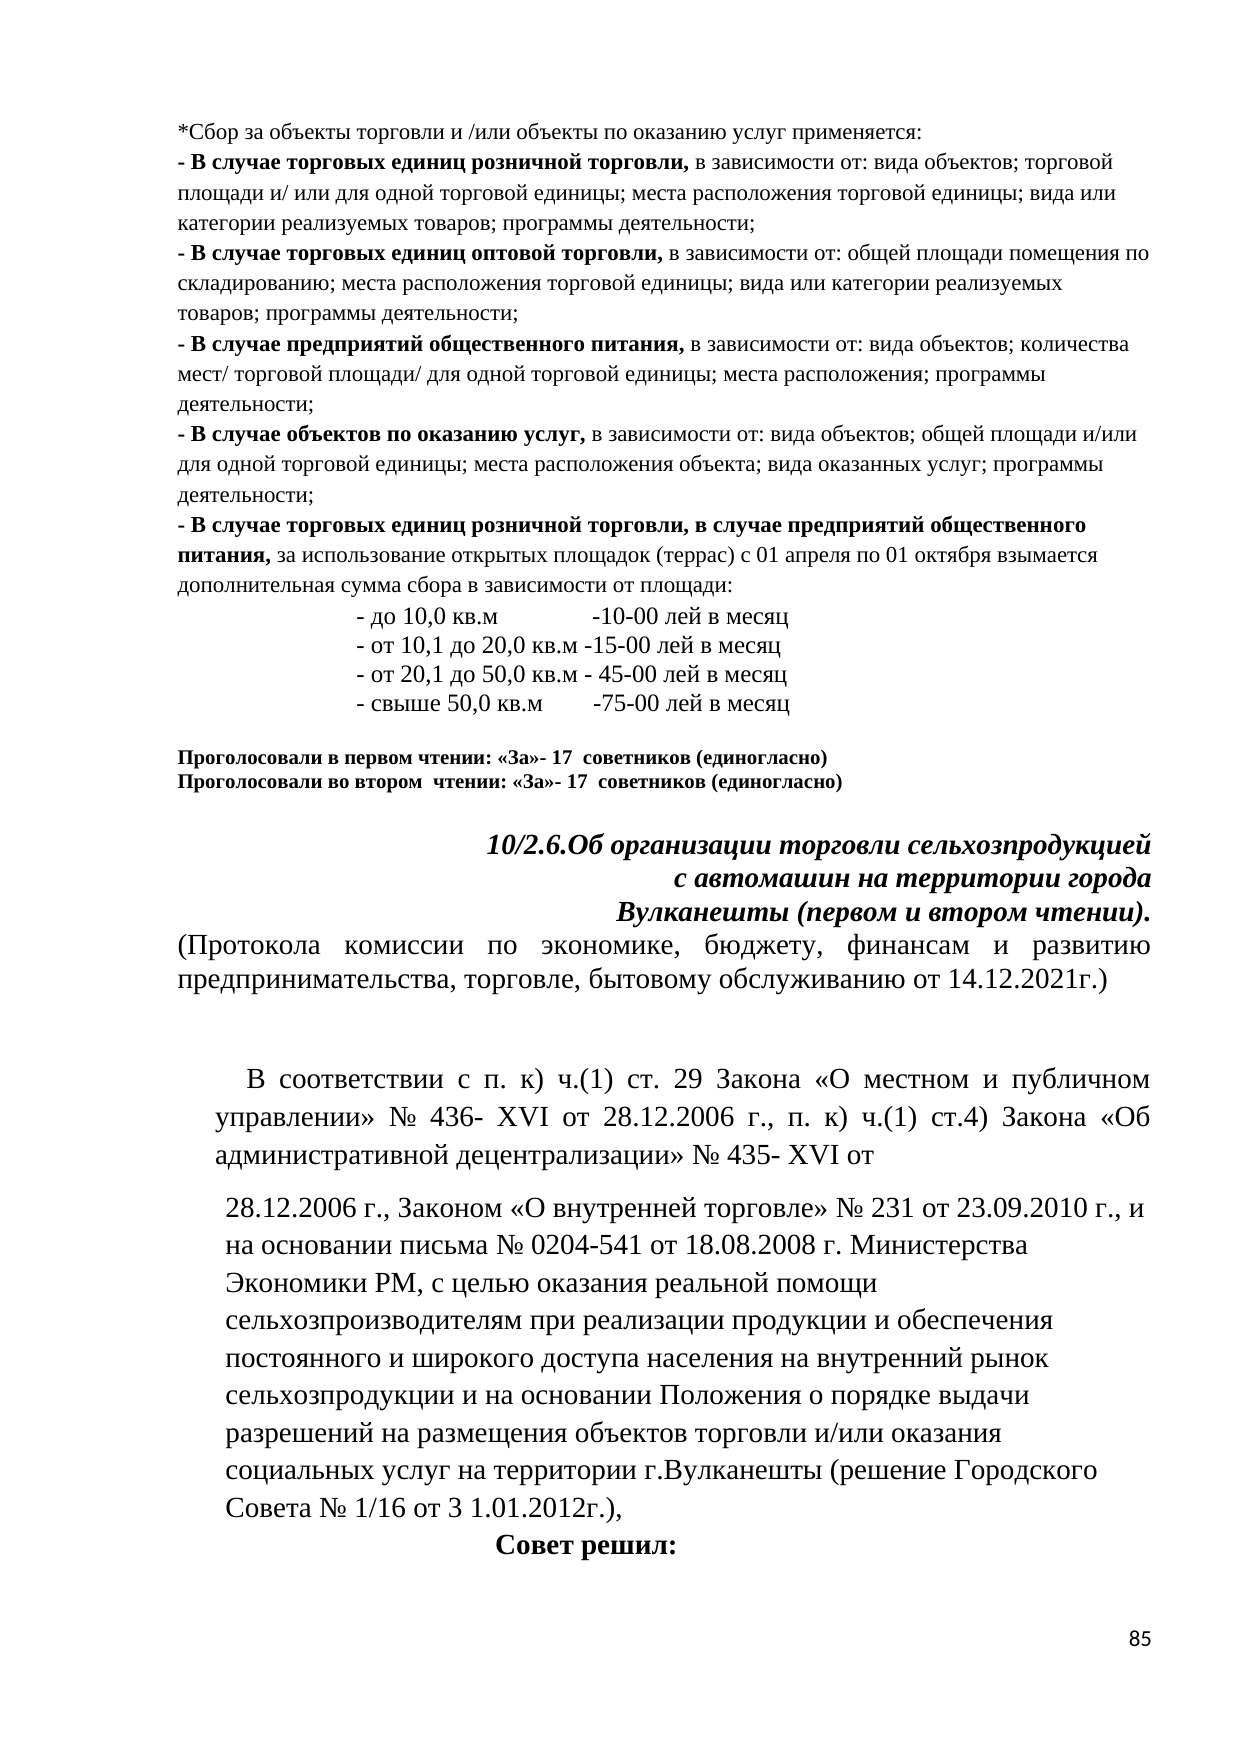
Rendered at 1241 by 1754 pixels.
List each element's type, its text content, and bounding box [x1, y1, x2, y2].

text Проголосовали в первом чтении: «За»- 17 советников (единогласно) [177, 745, 1152, 769]
text 28.12.2006 г., Законом «О внутренней торговле» № 231 от 23.09.2010 г., и на основании письма № 0204-541 от 18.08.2008 г. Министерства Экономики РМ, с целью оказания реальной помощи сельхозпроизводителям при реализации продукции и обеспечения постоянного и широкого доступа населения на внутренний рынок сельхозпродукции и на основании Положения о порядке выдачи разрешений на размещения объектов торговли и/или оказания социальных услуг на территории г.Вулканешты (решение Городского Совета № 1/16 от 3 1.01.2012г.), [225, 1190, 1152, 1523]
text Вулканешты (первом и втором чтении). [177, 894, 1152, 927]
text Проголосовали во втором чтении: «За»- 17 советников (единогласно) [177, 769, 1152, 793]
text с автомашин на территории города [177, 860, 1152, 894]
text - В случае торговых единиц розничной торговли, в зависимости от: вида объектов; торговой площади и/ или для одной торговой единицы; места расположения торговой единицы; вида или категории реализуемых товаров; программы деятельности; [177, 148, 1152, 235]
text - В случае торговых единиц розничной торговли, в случае предприятий общественного питания, за использование открытых площадок (террас) с 01 апреля по 01 октября взымается дополнительная сумма сбора в зависимости от площади: [177, 511, 1152, 598]
text - В случае торговых единиц оптовой торговли, в зависимости от: общей площади помещения по складированию; места расположения торговой единицы; вида или категории реализуемых товаров; программы деятельности; [177, 239, 1152, 326]
text В соответствии с п. к) ч.(1) ст. 29 Закона «О местном и публичном управлении» № 436- XVI от 28.12.2006 г., п. к) ч.(1) ст.4) Закона «Об административной децентрализации» № 435- XVI от [215, 1062, 1152, 1171]
text (Протокола комиссии по экономике, бюджету, финансам и развитию предпринимательства, торговле, бытовому обслуживанию от 14.12.2021г.) [177, 927, 1152, 994]
text - В случае предприятий общественного питания, в зависимости от: вида объектов; количества мест/ торговой площади/ для одной торговой единицы; места расположения; программы деятельности; [177, 329, 1152, 416]
text *Сбор за объекты торговли и /или объекты по оказанию услуг применяется: [177, 118, 1152, 144]
text 10/2.6.Об организации торговли сельхозпродукцией [177, 827, 1152, 860]
text - до 10,0 кв.м -10-00 лей в месяц [243, 601, 1152, 630]
text - свыше 50,0 кв.м -75-00 лей в месяц [243, 688, 1152, 716]
text - от 10,1 до 20,0 кв.м -15-00 лей в месяц [243, 630, 1152, 659]
text Совет решил: [177, 1527, 995, 1561]
text - от 20,1 до 50,0 кв.м - 45-00 лей в месяц [243, 659, 1152, 688]
text - В случае объектов по оказанию услуг, в зависимости от: вида объектов; общей площади и/или для одной торговой единицы; места расположения объекта; вида оказанных услуг; программы деятельности; [177, 420, 1152, 507]
